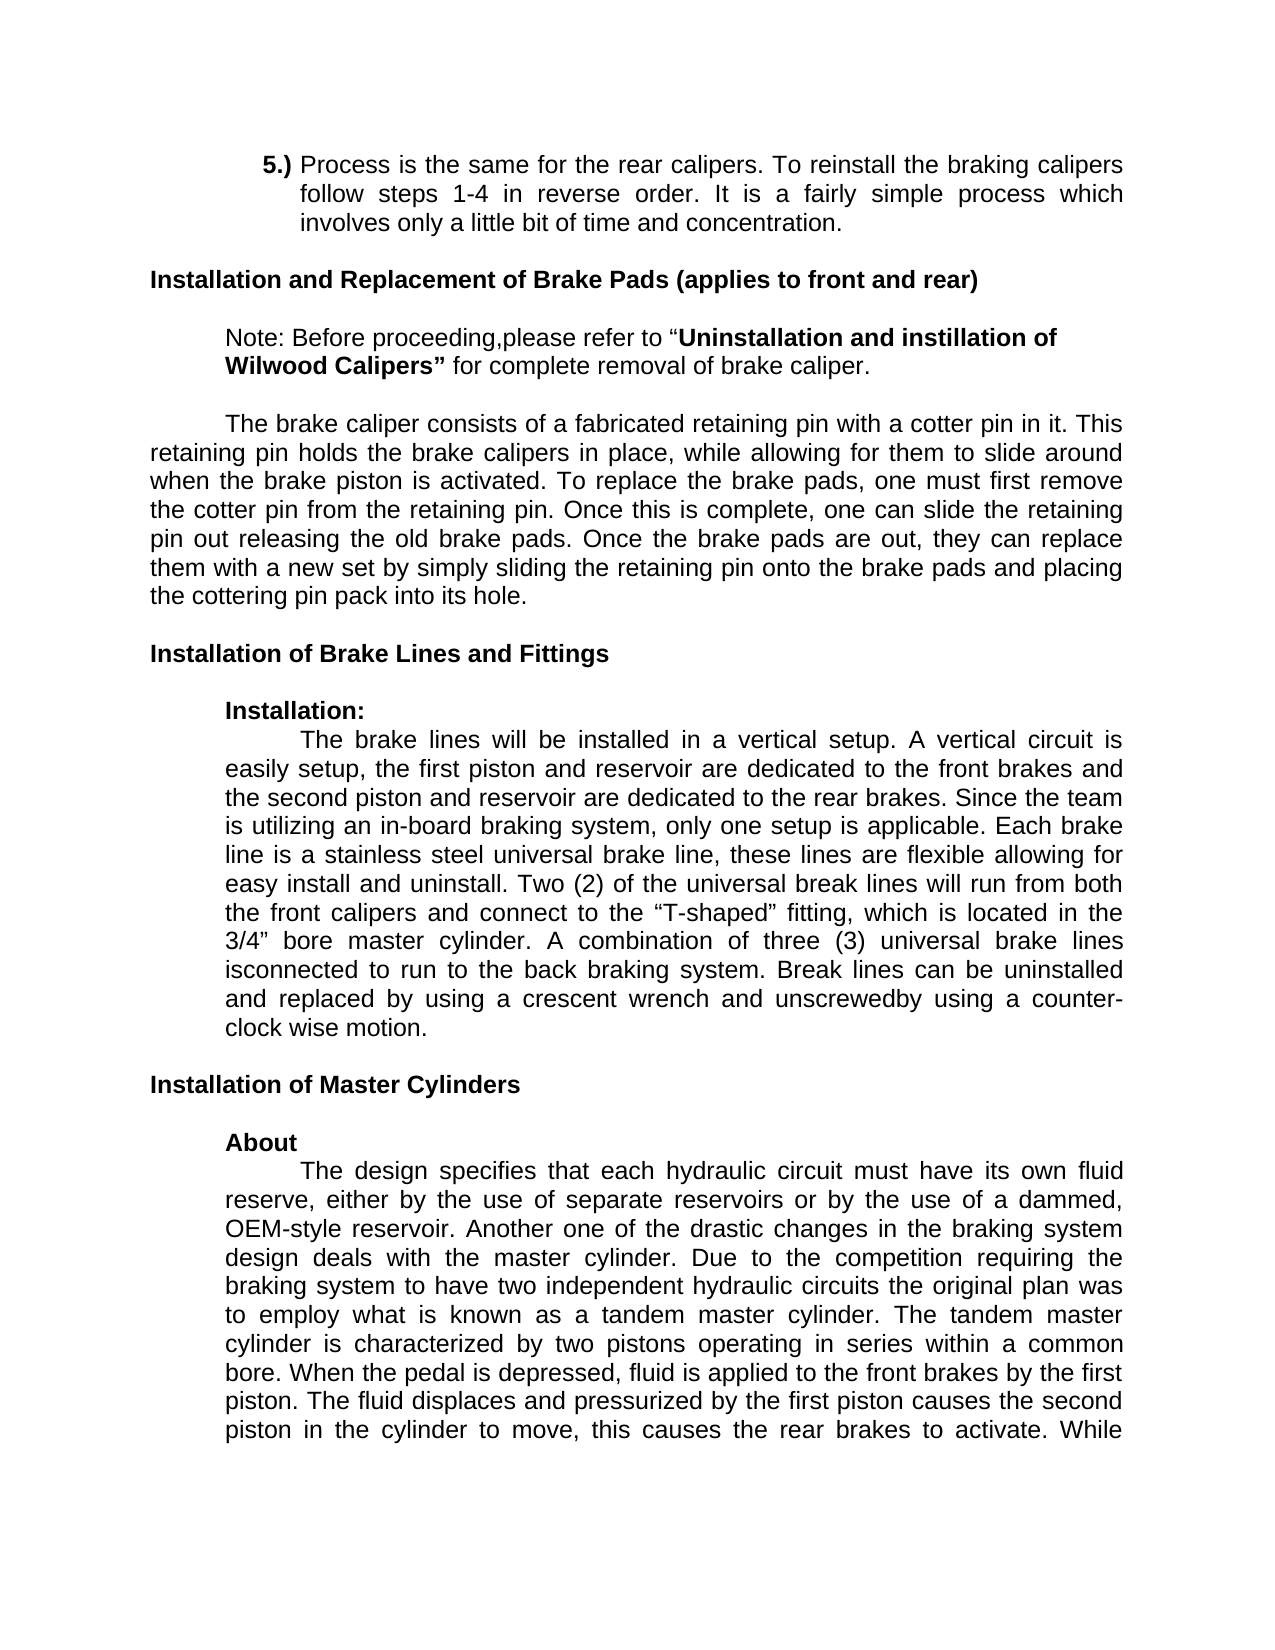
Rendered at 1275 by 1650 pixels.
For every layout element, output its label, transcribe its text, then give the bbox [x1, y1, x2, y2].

text Installation and Replacement of Brake Pads (applies to front and rear) [150, 265, 1125, 294]
text Installation of Master Cylinders [150, 1070, 1125, 1099]
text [150, 1156, 1125, 1444]
text The brake lines will be installed in a vertical setup. A vertical circuit is easily setup, the first piston and reservoir are dedicated to the front brakes and the second piston and reservoir are dedicated to the rear brakes. Since the team is utilizing an in-board braking system, only one setup is applicable. Each brake line is a stainless steel universal brake line, these lines are flexible allowing for easy install and uninstall. Two (2) of the universal break lines will run from both the front calipers and connect to the “T-shaped” fitting, which is located in the 3/4” bore master cylinder. A combination of three (3) universal brake lines isconnected to run to the back braking system. Break lines can be uninstalled and replaced by using a crescent wrench and unscrewedby using a counter-clock wise motion. [225, 725, 1125, 1041]
list Process is the same for the rear calipers. To reinstall the braking calipers follow steps 1-4 in reverse order. It is a fairly simple process which involves only a little bit of time and concentration. [262, 150, 1125, 236]
text Installation: [150, 696, 1125, 725]
text The brake caliper consists of a fabricated retaining pin with a cotter pin in it. This retaining pin holds the brake calipers in place, while allowing for them to slide around when the brake piston is activated. To replace the brake pads, one must first remove the cotter pin from the retaining pin. Once this is complete, one can slide the retaining pin out releasing the old brake pads. Once the brake pads are out, they can replace them with a new set by simply sliding the retaining pin onto the brake pads and placing the cottering pin pack into its hole. [150, 409, 1125, 610]
text Installation of Brake Lines and Fittings [150, 639, 1125, 667]
text Note: Before proceeding,please refer to “Uninstallation and instillation of Wilwood Calipers” for complete removal of brake caliper. [225, 322, 1125, 380]
text About [225, 1127, 1125, 1156]
